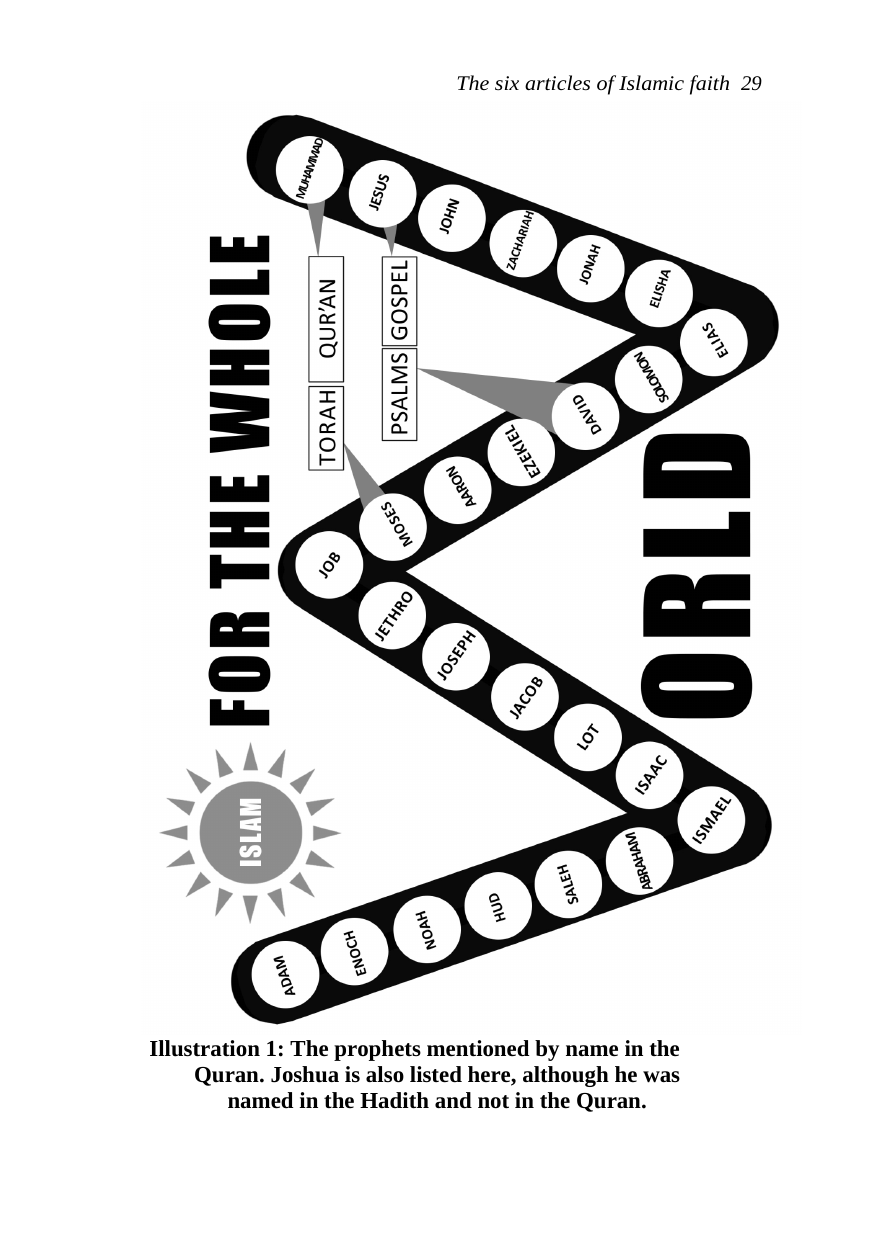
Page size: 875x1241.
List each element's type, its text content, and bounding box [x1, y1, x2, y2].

picture [141, 101, 803, 1035]
